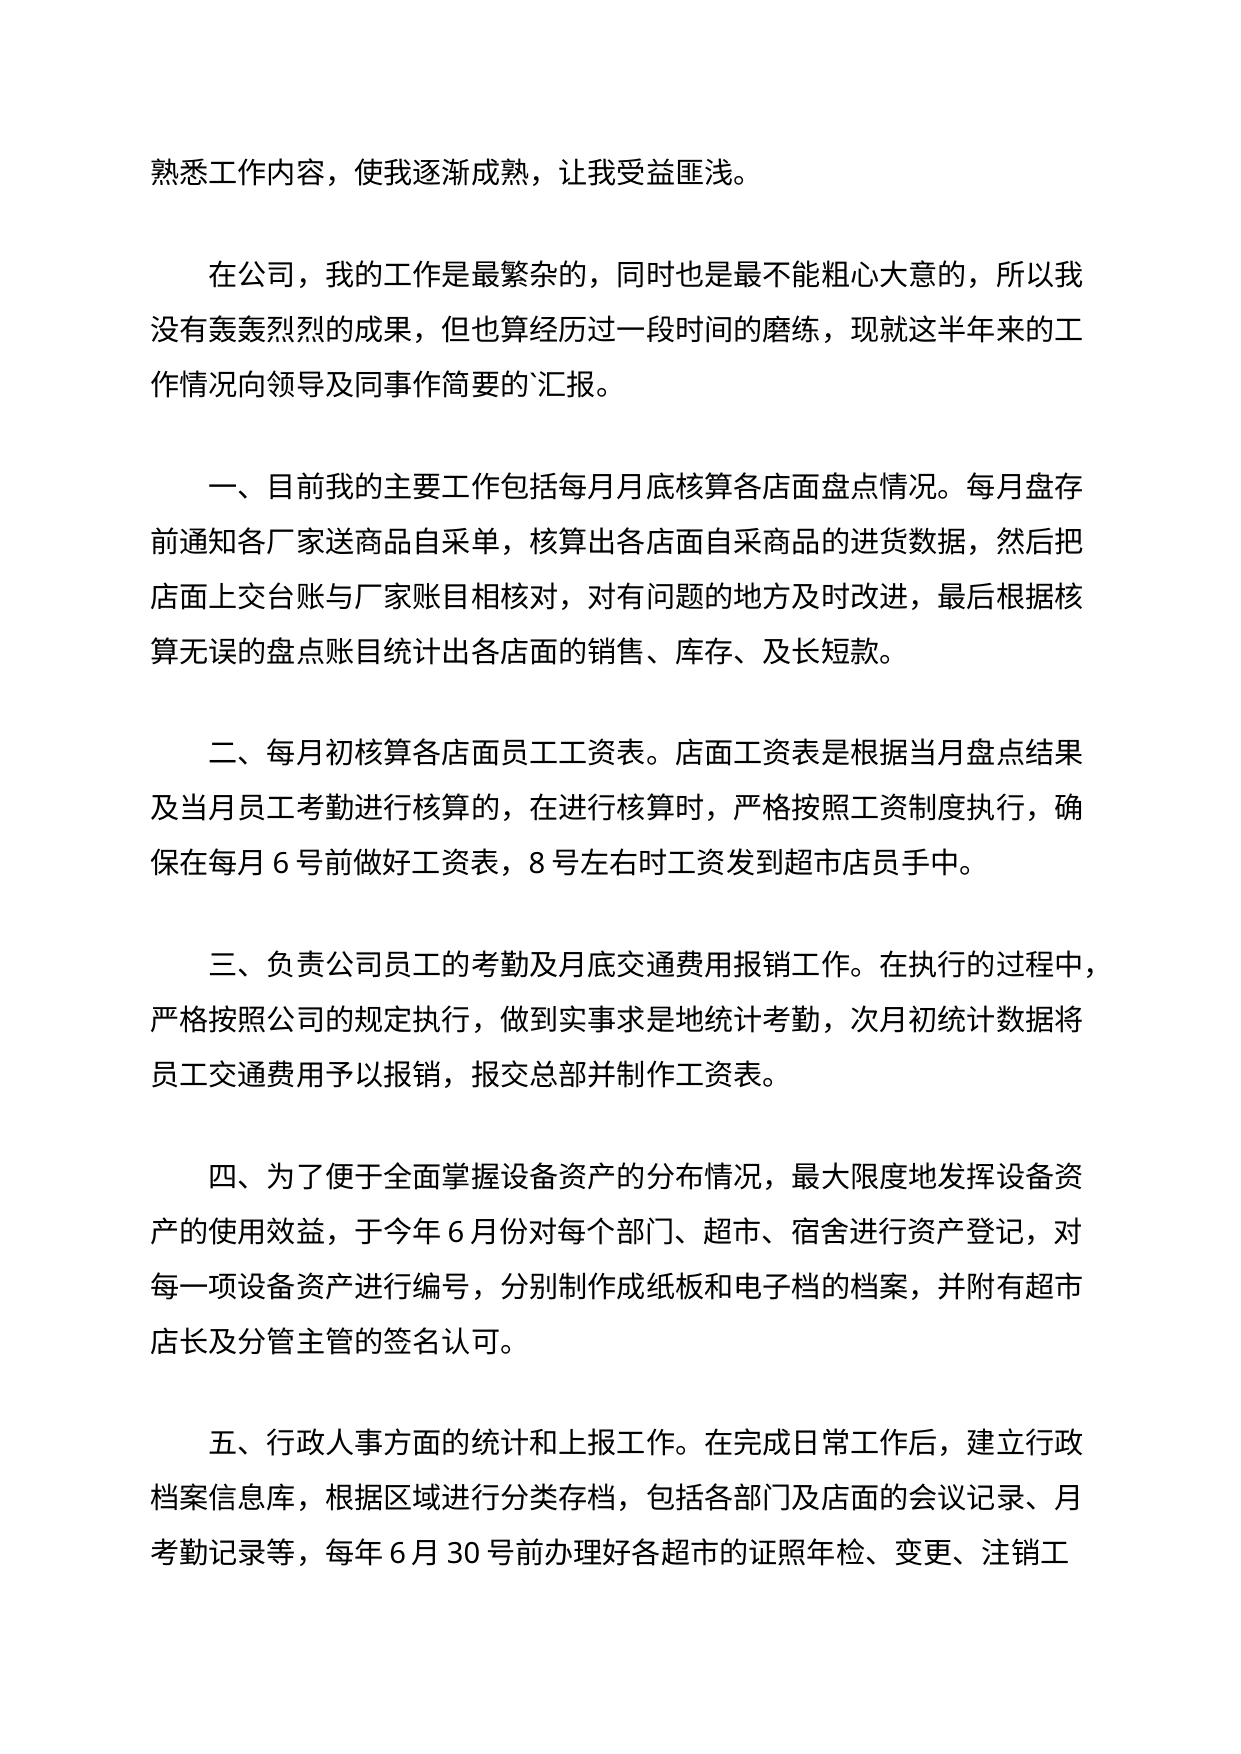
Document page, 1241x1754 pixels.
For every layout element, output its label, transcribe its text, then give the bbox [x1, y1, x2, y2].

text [150, 1420, 1090, 1572]
text 在公司，我的工作是最繁杂的，同时也是最不能粗心大意的，所以我没有轰轰烈烈的成果，但也算经历过一段时间的磨练，现就这半年来的工作情况向领导及同事作简要的`汇报。 [150, 252, 1090, 404]
text 二、每月初核算各店面员工工资表。店面工资表是根据当月盘点结果及当月员工考勤进行核算的，在进行核算时，严格按照工资制度执行，确保在每月6号前做好工资表，8号左右时工资发到超市店员手中。 [150, 730, 1090, 882]
text 一、目前我的主要工作包括每月月底核算各店面盘点情况。每月盘存前通知各厂家送商品自采单，核算出各店面自采商品的进货数据，然后把店面上交台账与厂家账目相核对，对有问题的地方及时改进，最后根据核算无误的盘点账目统计出各店面的销售、库存、及长短款。 [150, 463, 1090, 671]
text 三、负责公司员工的考勤及月底交通费用报销工作。在执行的过程中，严格按照公司的规定执行，做到实事求是地统计考勤，次月初统计数据将员工交通费用予以报销，报交总部并制作工资表。 [150, 942, 1090, 1094]
text 四、为了便于全面掌握设备资产的分布情况，最大限度地发挥设备资产的使用效益，于今年6月份对每个部门、超市、宿舍进行资产登记，对每一项设备资产进行编号，分别制作成纸板和电子档的档案，并附有超市店长及分管主管的签名认可。 [150, 1153, 1090, 1360]
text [150, 150, 1090, 192]
